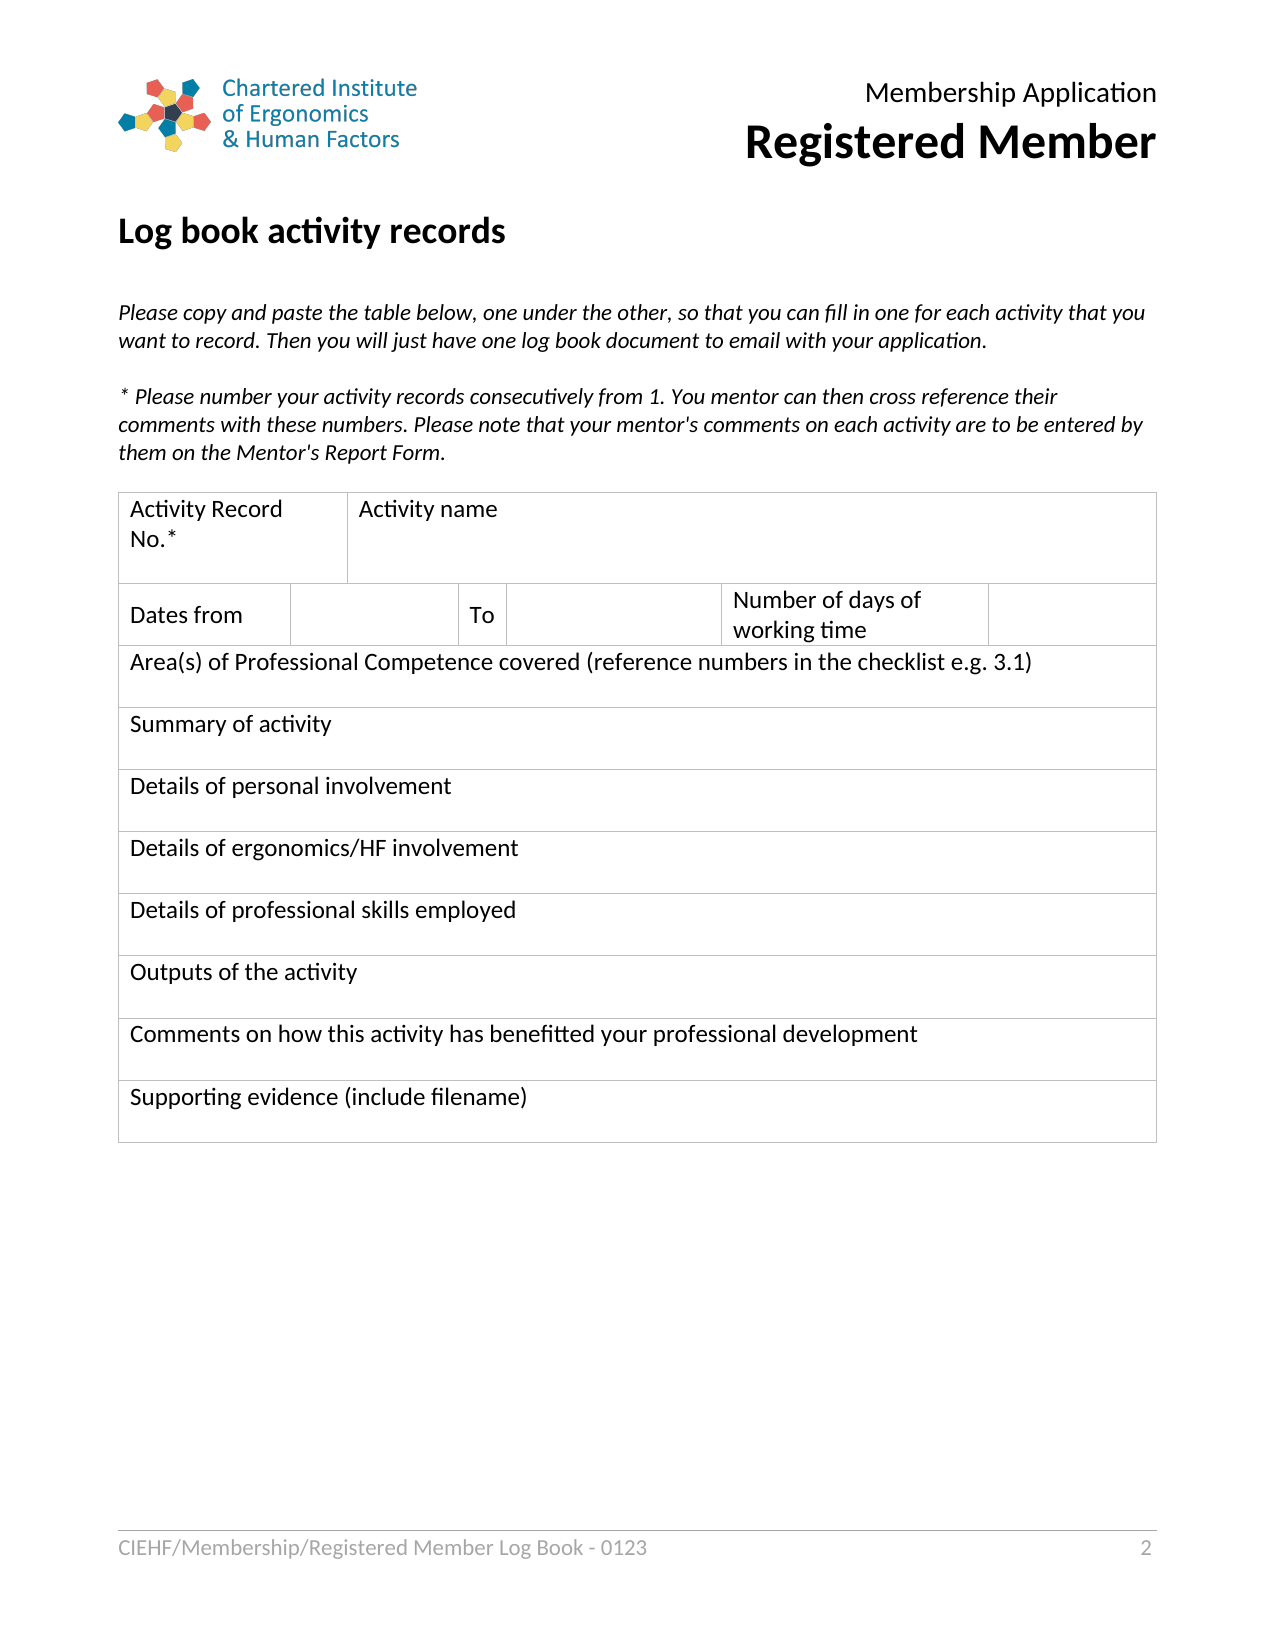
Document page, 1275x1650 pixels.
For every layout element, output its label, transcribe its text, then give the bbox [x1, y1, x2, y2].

table_cell [507, 584, 721, 645]
table_cell Details of professional skills employed [119, 894, 1156, 955]
table_cell Comments on how this activity has benefitted your professional development [119, 1019, 1156, 1079]
table_cell Area(s) of Professional Competence covered (reference numbers in the checklist e.g. 3.1) [119, 646, 1156, 707]
table_cell [989, 584, 1156, 645]
text Log book activity records [118, 207, 1157, 253]
table_header Activity name [348, 493, 1156, 583]
table_cell [291, 584, 458, 645]
text Please copy and paste the table below, one under the other, so that you can fill in one for each activity that you want to record. Then you will just have one log book document to email with your application. [118, 298, 1157, 354]
table_cell Summary of activity [119, 708, 1156, 769]
table_cell Details of personal involvement [119, 770, 1156, 831]
text * Please number your activity records consecutively from 1. You mentor can then cross reference their comments with these numbers. Please note that your mentor's comments on each activity are to be entered by them on the Mentor's Report Form. [118, 382, 1157, 467]
table_cell Number of days of working time [722, 584, 988, 645]
table_cell Supporting evidence (include filename) [119, 1081, 1156, 1142]
table_cell To [459, 584, 506, 645]
table_cell Dates from [119, 584, 290, 645]
table_header Activity Record No.* [119, 493, 347, 583]
table_cell Outputs of the activity [119, 956, 1156, 1017]
picture [118, 64, 433, 169]
table_cell Details of ergonomics/HF involvement [119, 832, 1156, 893]
